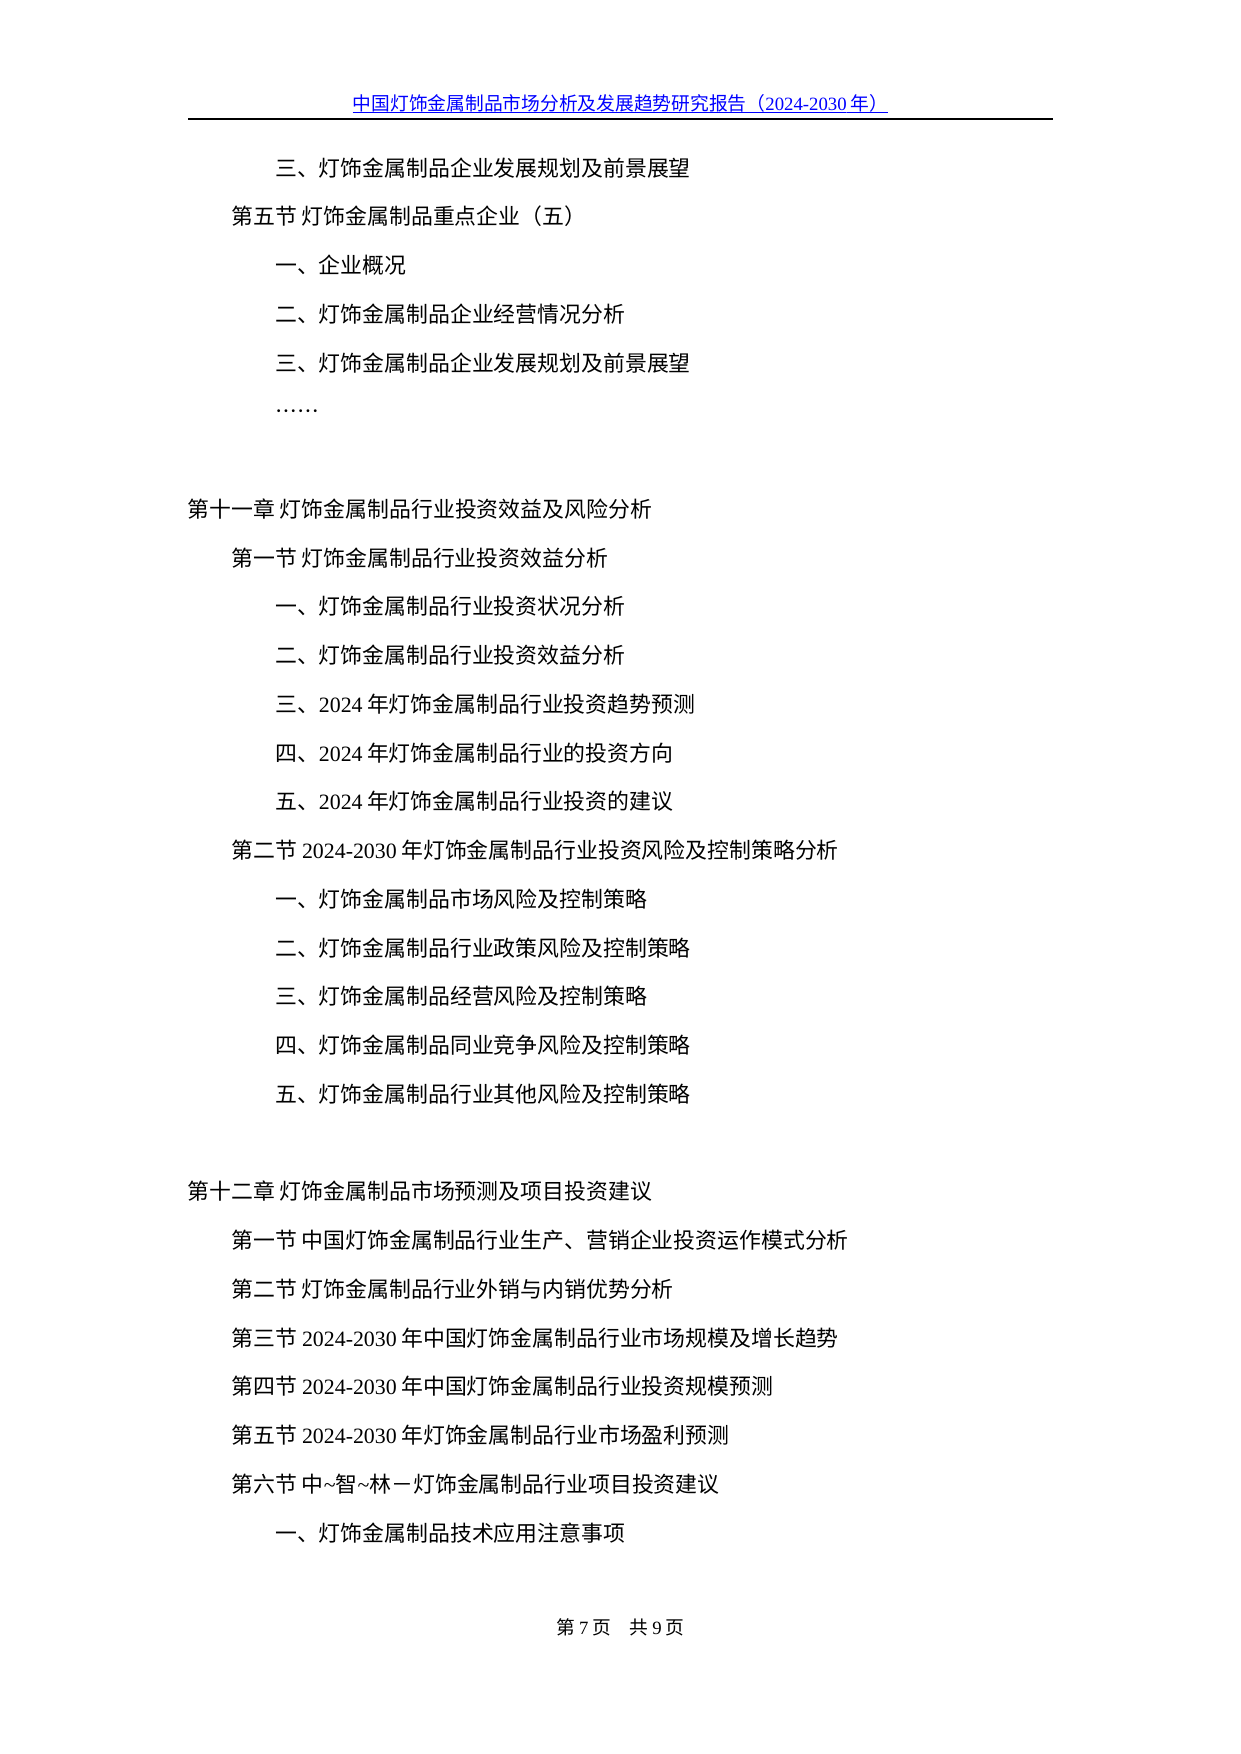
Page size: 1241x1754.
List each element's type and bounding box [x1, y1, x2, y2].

text [187, 150, 1053, 1548]
